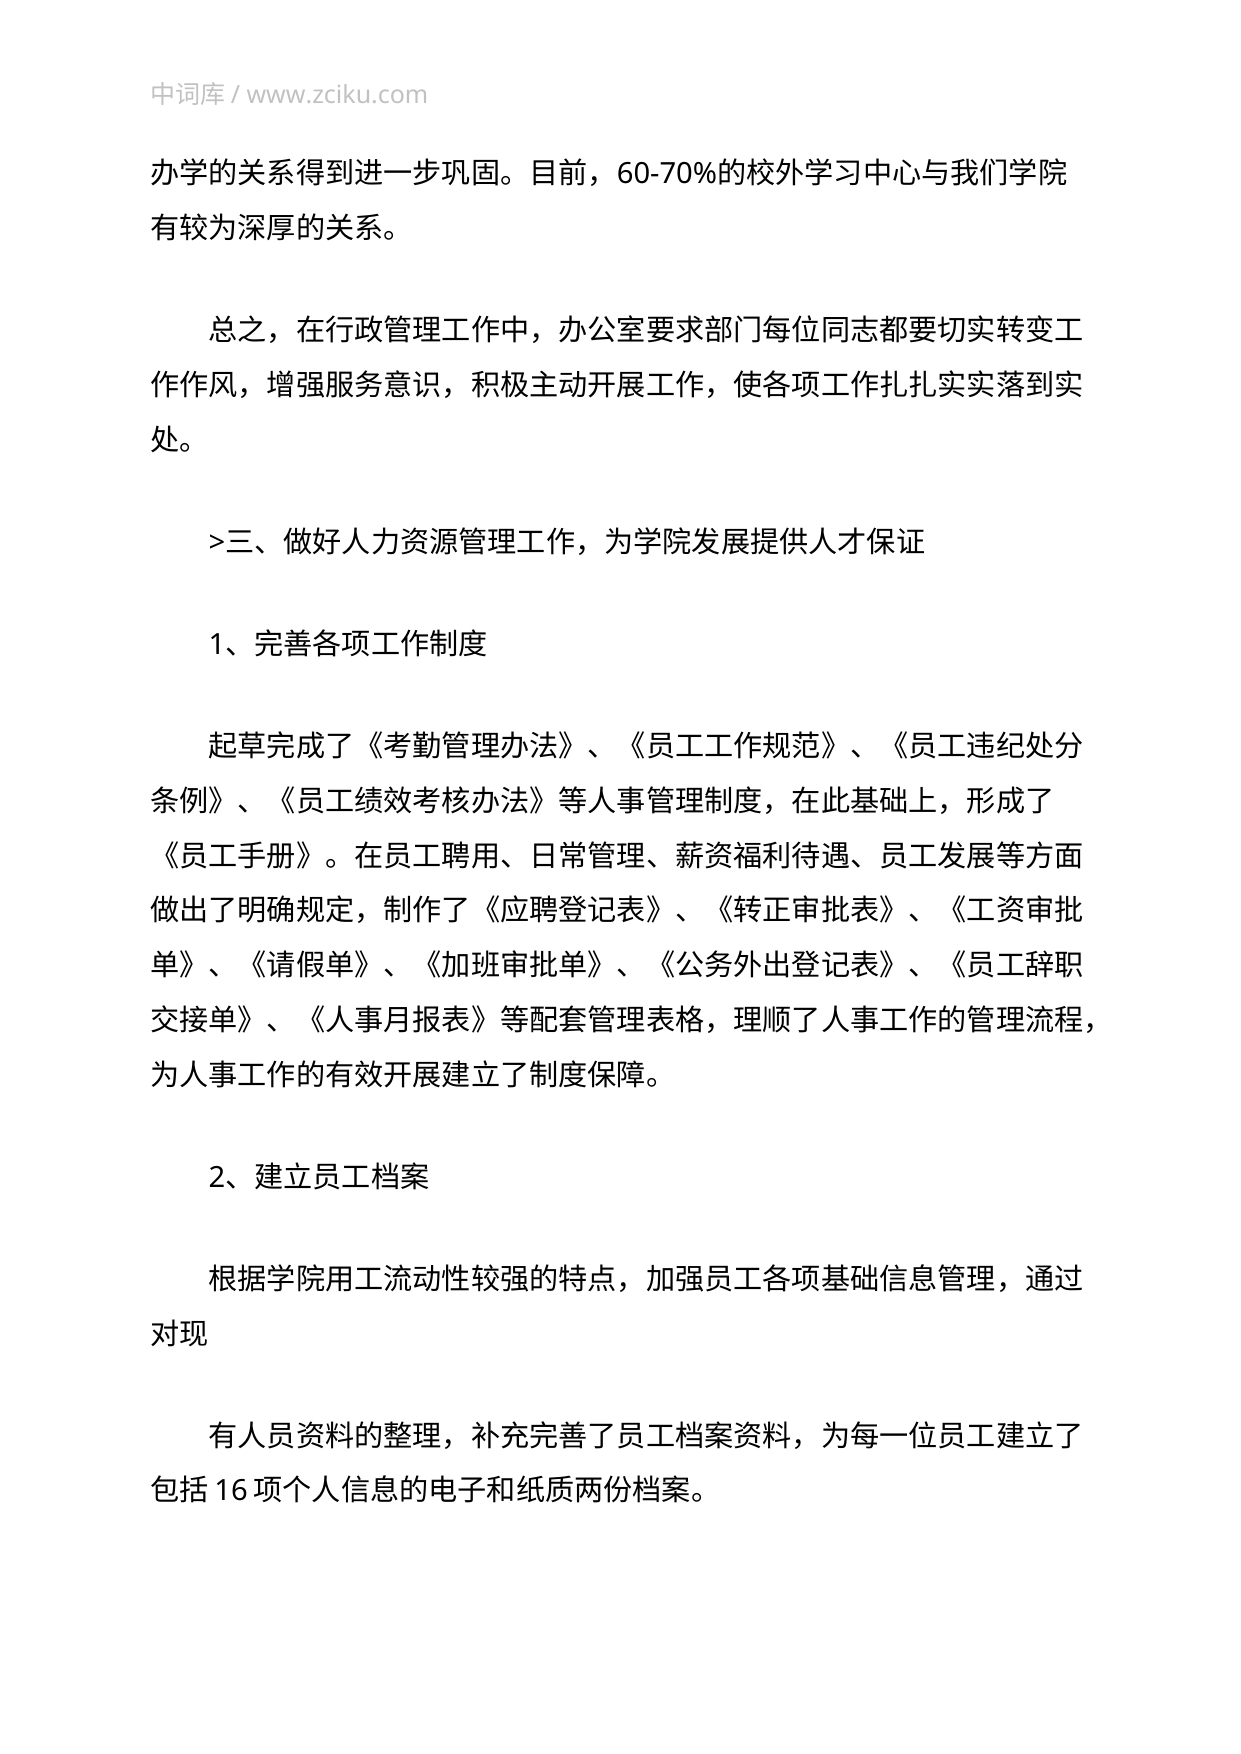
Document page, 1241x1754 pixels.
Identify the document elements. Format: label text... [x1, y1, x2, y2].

text >三、做好人力资源管理工作，为学院发展提供人才保证 [150, 518, 1090, 561]
text 总之，在行政管理工作中，办公室要求部门每位同志都要切实转变工作作风，增强服务意识，积极主动开展工作，使各项工作扎扎实实落到实处。 [150, 307, 1090, 459]
text 起草完成了《考勤管理办法》、《员工工作规范》、《员工违纪处分条例》、《员工绩效考核办法》等人事管理制度，在此基础上，形成了《员工手册》。在员工聘用、日常管理、薪资福利待遇、员工发展等方面做出了明确规定，制作了《应聘登记表》、《转正审批表》、《工资审批单》、《请假单》、《加班审批单》、《公务外出登记表》、《员工辞职交接单》、《人事月报表》等配套管理表格，理顺了人事工作的管理流程，为人事工作的有效开展建立了制度保障。 [150, 722, 1090, 1094]
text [150, 150, 1090, 247]
text 根据学院用工流动性较强的特点，加强员工各项基础信息管理，通过对现 [150, 1255, 1090, 1353]
text 1、完善各项工作制度 [150, 620, 1090, 663]
text 2、建立员工档案 [150, 1153, 1090, 1196]
text 有人员资料的整理，补充完善了员工档案资料，为每一位员工建立了包括16项个人信息的电子和纸质两份档案。 [150, 1412, 1090, 1509]
